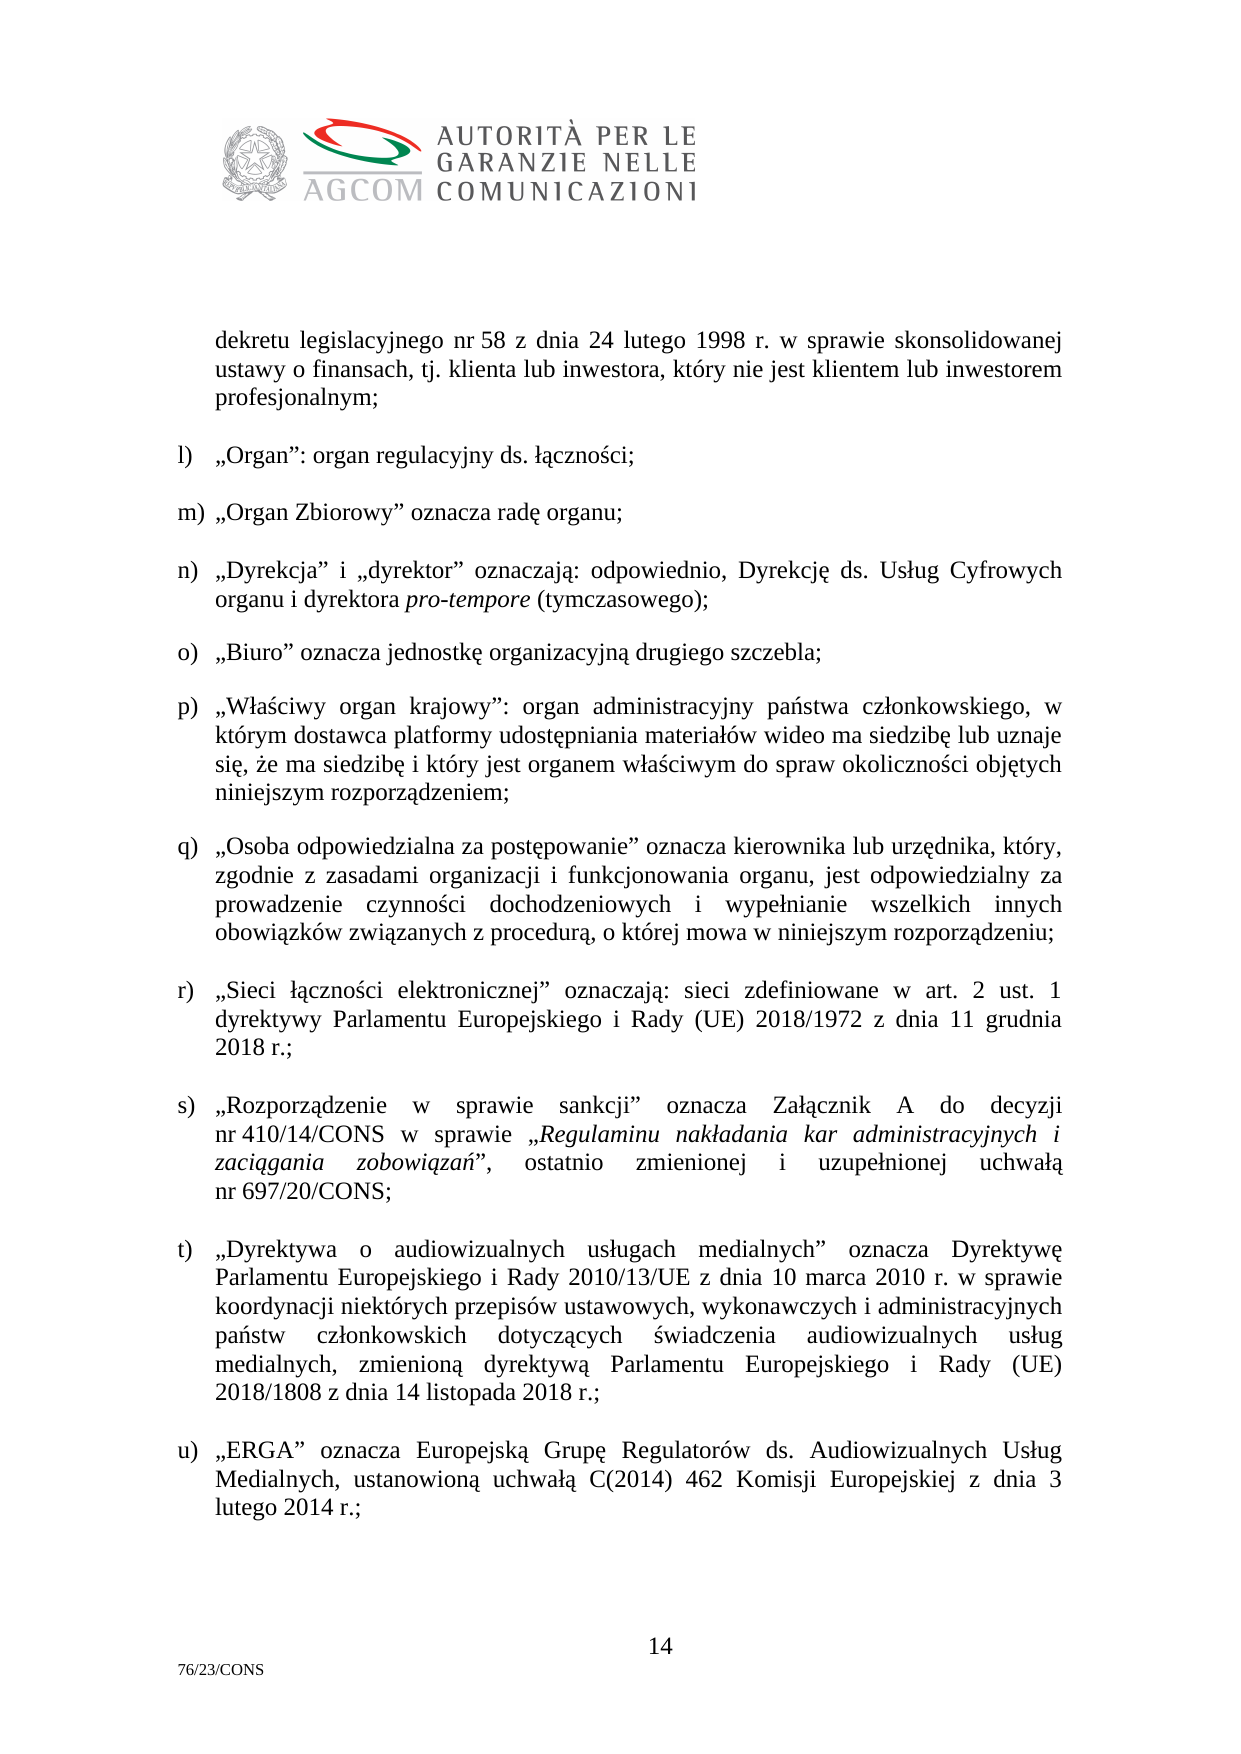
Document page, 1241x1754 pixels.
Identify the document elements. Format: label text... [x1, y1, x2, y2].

list „Organ”: organ regulacyjny ds. łączności; [177, 440, 1063, 469]
list „Sieci łączności elektronicznej” oznaczają: sieci zdefiniowane w art. 2 ust. 1 dyrektywy Parlamentu Europejskiego i Rady (UE) 2018/1972 z dnia 11 grudnia 2018 r.; [177, 975, 1063, 1061]
list „ERGA” oznacza Europejską Grupę Regulatorów ds. Audiowizualnych Usług Medialnych, ustanowioną uchwałą C(2014) 462 Komisji Europejskiej z dnia 3 lutego 2014 r.; [177, 1435, 1063, 1521]
picture [222, 118, 695, 201]
list „Właściwy organ krajowy”: organ administracyjny państwa członkowskiego, w którym dostawca platformy udostępniania materiałów wideo ma siedzibę lub uznaje się, że ma siedzibę i który jest organem właściwym do spraw okoliczności objętych niniejszym rozporządzeniem; [177, 691, 1063, 806]
list „Biuro” oznacza jednostkę organizacyjną drugiego szczebla; [177, 637, 1063, 666]
list „Dyrekcja” i „dyrektor” oznaczają: odpowiednio, Dyrekcję ds. Usług Cyfrowych organu i dyrektora pro-tempore (tymczasowego); [177, 555, 1063, 612]
list „Dyrektywa o audiowizualnych usługach medialnych” oznacza Dyrektywę Parlamentu Europejskiego i Rady 2010/13/UE z dnia 10 marca 2010 r. w sprawie koordynacji niektórych przepisów ustawowych, wykonawczych i administracyjnych państw członkowskich dotyczących świadczenia audiowizualnych usług medialnych, zmienioną dyrektywą Parlamentu Europejskiego i Rady (UE) 2018/1808 z dnia 14 listopada 2018 r.; [177, 1234, 1063, 1406]
list „Organ Zbiorowy” oznacza radę organu; [177, 497, 1063, 526]
list „Osoba odpowiedzialna za postępowanie” oznacza kierownika lub urzędnika, który, zgodnie z zasadami organizacji i funkcjonowania organu, jest odpowiedzialny za prowadzenie czynności dochodzeniowych i wypełnianie wszelkich innych obowiązków związanych z procedurą, o której mowa w niniejszym rozporządzeniu; [177, 831, 1063, 946]
list „Rozporządzenie w sprawie sankcji” oznacza Załącznik A do decyzji nr 410/14/CONS w sprawie „Regulaminu nakładania kar administracyjnych i zaciągania zobowiązań”, ostatnio zmienionej i uzupełnionej uchwałą nr 697/20/CONS; [177, 1090, 1063, 1205]
